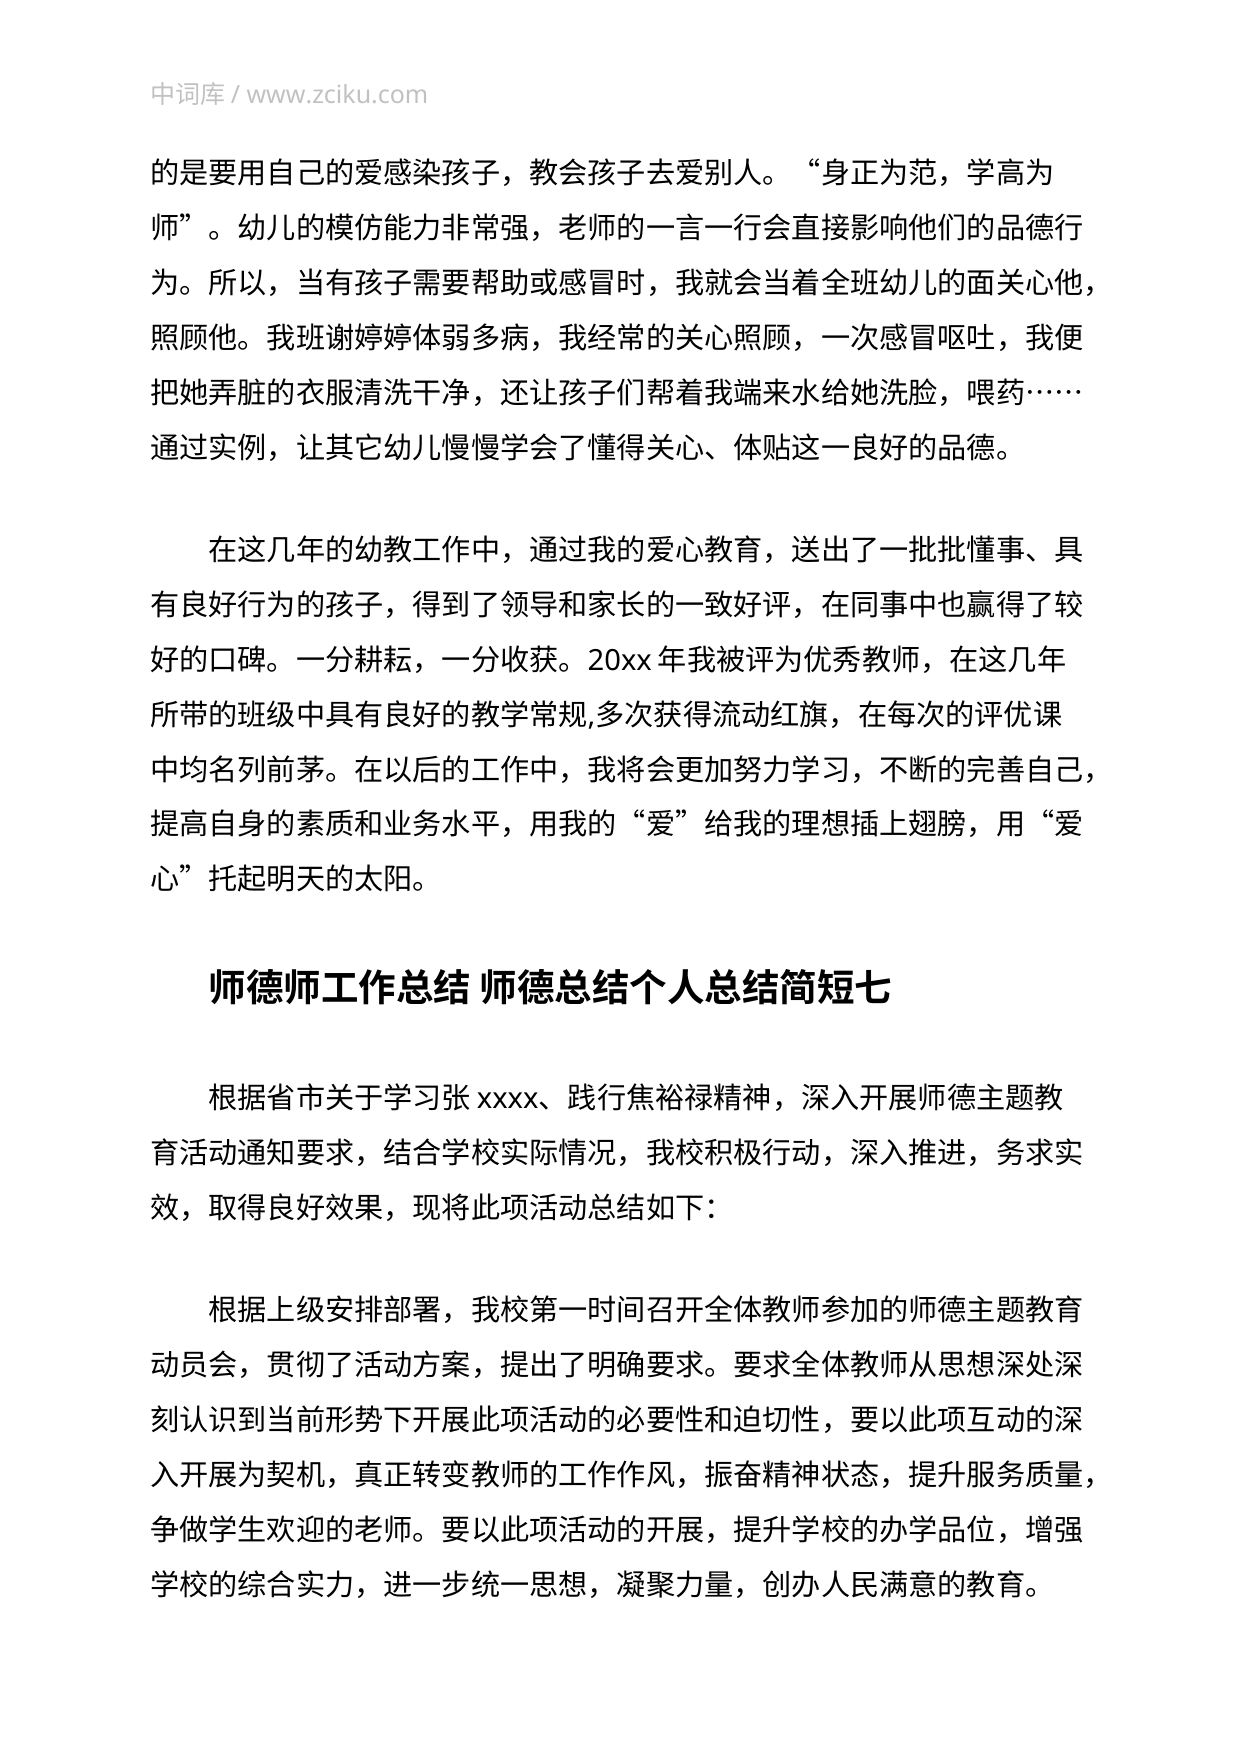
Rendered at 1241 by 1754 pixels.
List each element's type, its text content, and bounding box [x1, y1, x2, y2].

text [150, 150, 1090, 467]
text 根据省市关于学习张xxxx、践行焦裕禄精神，深入开展师德主题教育活动通知要求，结合学校实际情况，我校积极行动，深入推进，务求实效，取得良好效果，现将此项活动总结如下： [150, 1075, 1090, 1227]
text 在这几年的幼教工作中，通过我的爱心教育，送出了一批批懂事、具有良好行为的孩子，得到了领导和家长的一致好评，在同事中也赢得了较好的口碑。一分耕耘，一分收获。20xx年我被评为优秀教师，在这几年所带的班级中具有良好的教学常规,多次获得流动红旗，在每次的评优课中均名列前茅。在以后的工作中，我将会更加努力学习，不断的完善自己，提高自身的素质和业务水平，用我的“爱”给我的理想插上翅膀，用“爱心”托起明天的太阳。 [150, 526, 1090, 898]
text 师德师工作总结 师德总结个人总结简短七 [150, 958, 1090, 1012]
text 根据上级安排部署，我校第一时间召开全体教师参加的师德主题教育动员会，贯彻了活动方案，提出了明确要求。要求全体教师从思想深处深刻认识到当前形势下开展此项活动的必要性和迫切性，要以此项互动的深入开展为契机，真正转变教师的工作作风，振奋精神状态，提升服务质量，争做学生欢迎的老师。要以此项活动的开展，提升学校的办学品位，增强学校的综合实力，进一步统一思想，凝聚力量，创办人民满意的教育。 [150, 1287, 1090, 1603]
